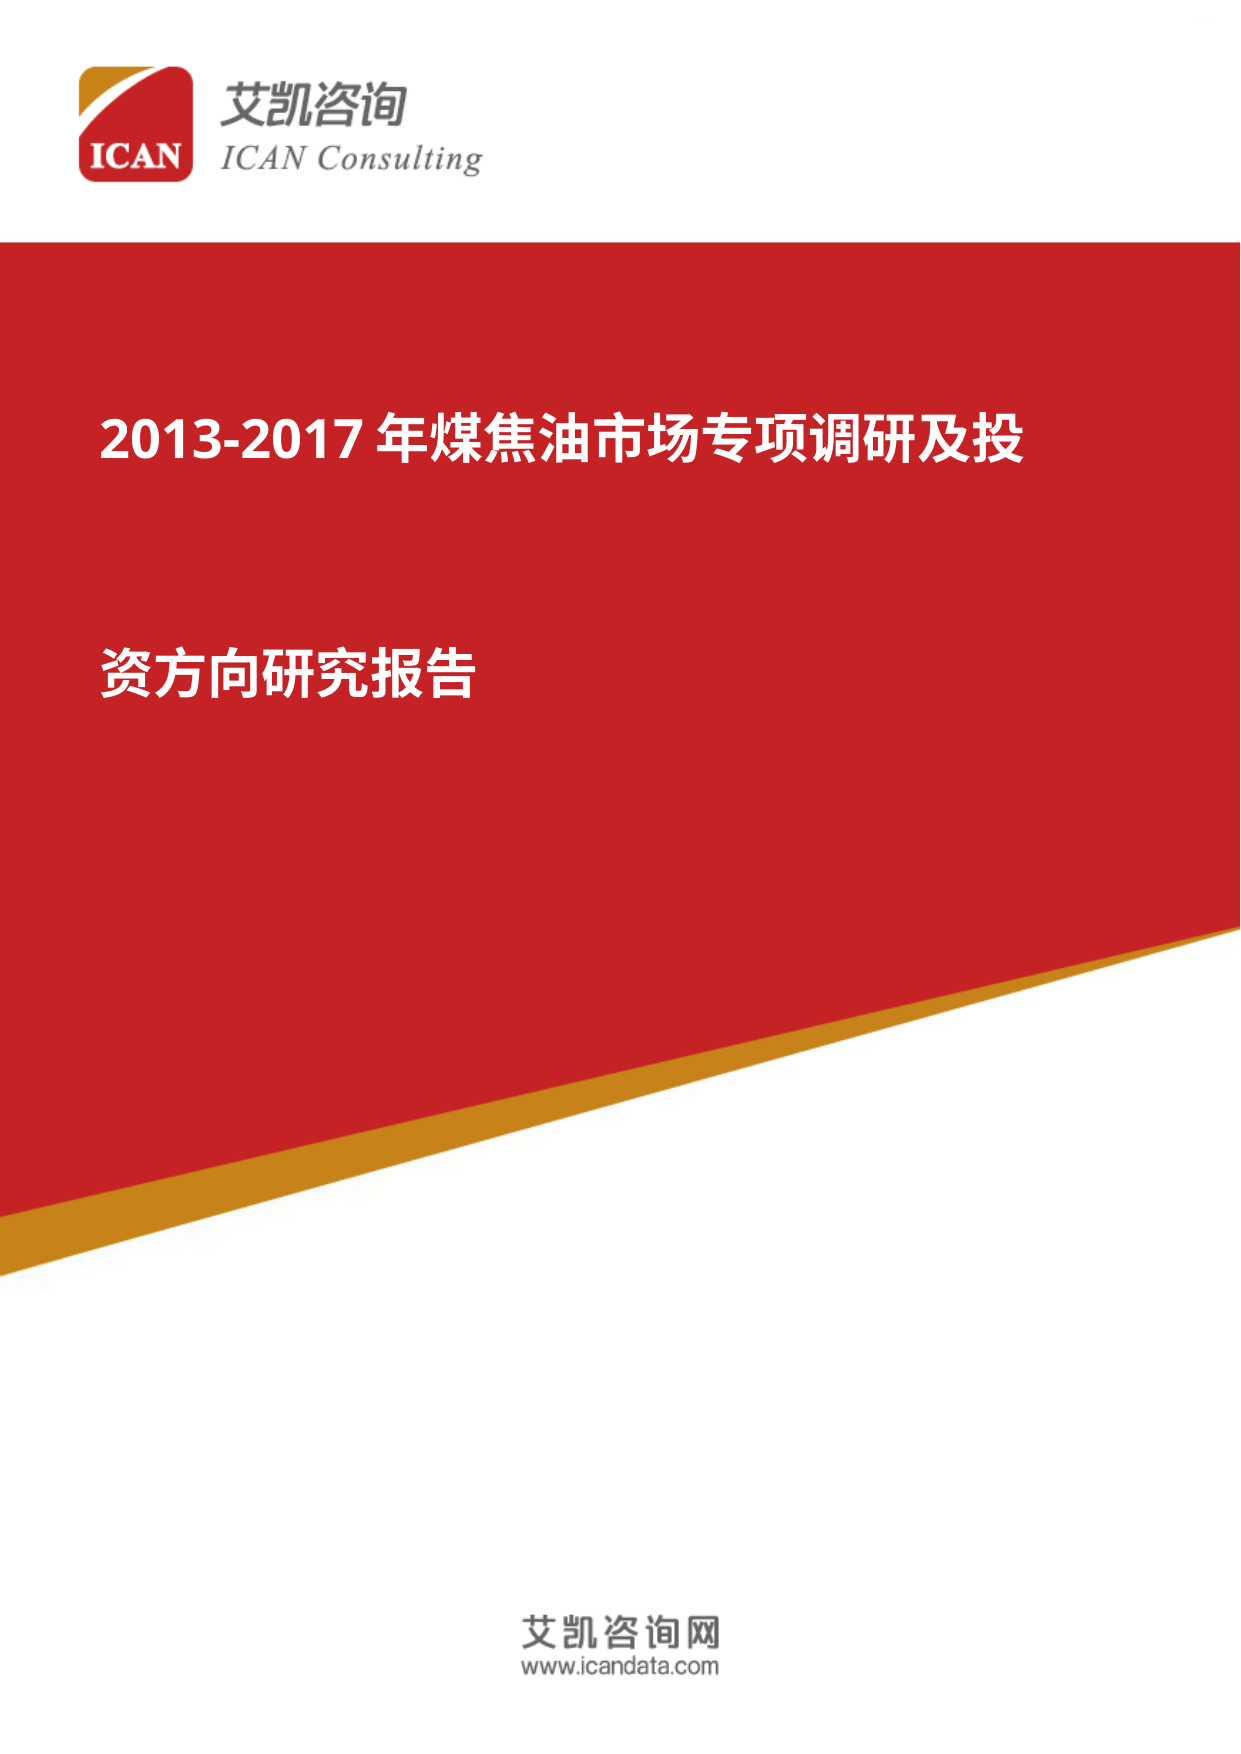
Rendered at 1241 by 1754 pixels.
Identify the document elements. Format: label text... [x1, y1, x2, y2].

picture [0, 5, 1241, 1754]
subtitle 2013-2017年煤焦油市场专项调研及投资方向研究报告 [99, 386, 1053, 718]
